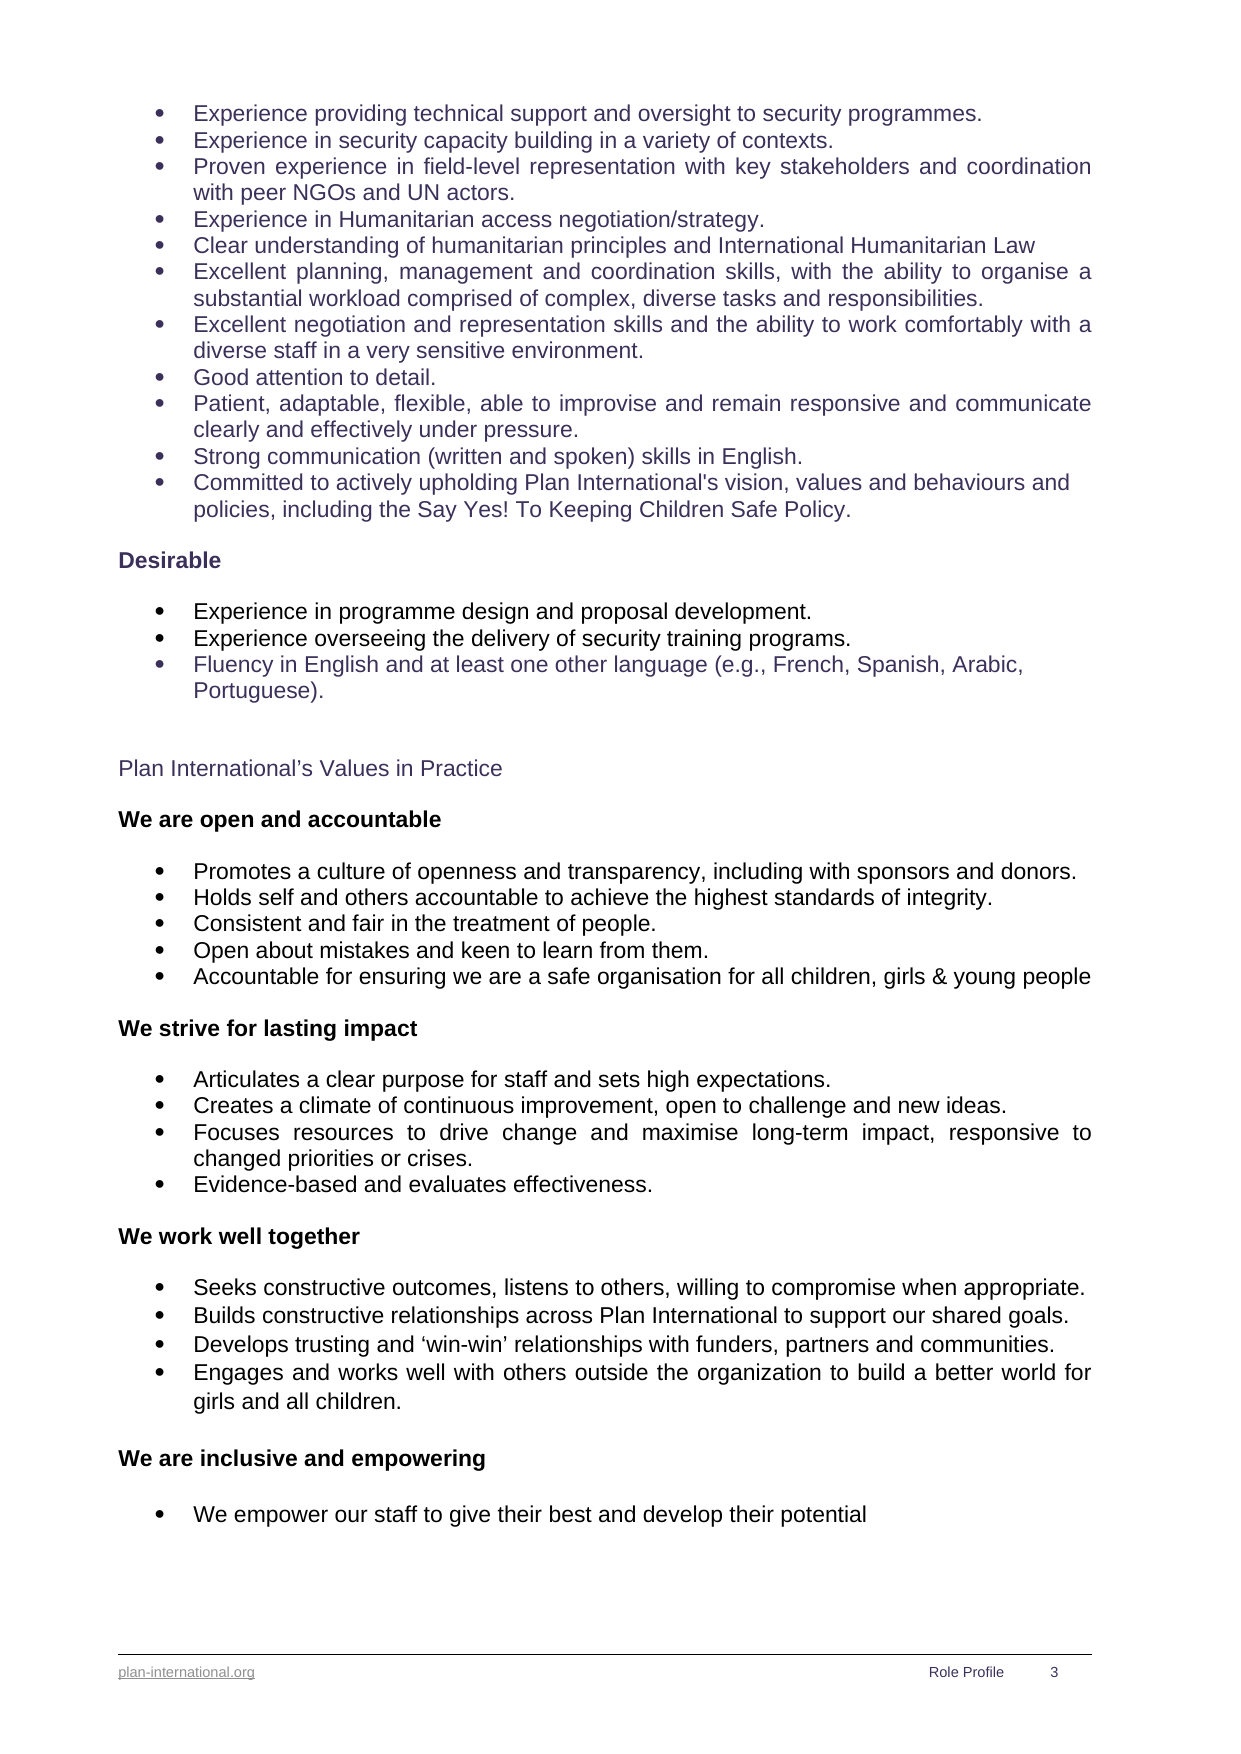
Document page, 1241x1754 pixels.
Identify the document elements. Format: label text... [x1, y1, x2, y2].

list Excellent planning, management and coordination skills, with the ability to organise a substantial workload comprised of complex, diverse tasks and responsibilities. [156, 258, 1092, 311]
text Desirable [118, 547, 1092, 573]
list Experience in programme design and proposal development. [156, 598, 1092, 624]
list Strong communication (written and spoken) skills in English. [156, 443, 1092, 469]
list Experience overseeing the delivery of security training programs. [156, 624, 1092, 651]
list Patient, adaptable, flexible, able to improvise and remain responsive and communicate clearly and effectively under pressure. [156, 390, 1092, 443]
list Experience in security capacity building in a variety of contexts. [156, 127, 1092, 153]
list Proven experience in field-level representation with key stakeholders and coordination with peer NGOs and UN actors. [156, 153, 1092, 206]
list Fluency in English and at least one other language (e.g., French, Spanish, Arabic, Portuguese). [156, 651, 1092, 704]
list Experience providing technical support and oversight to security programmes. [156, 100, 1092, 127]
list Committed to actively upholding Plan International's vision, values and behaviours and policies, including the Say Yes! To Keeping Children Safe Policy. [156, 469, 1092, 522]
list Excellent negotiation and representation skills and the ability to work comfortably with a diverse staff in a very sensitive environment. [156, 311, 1092, 364]
list Good attention to detail. [156, 364, 1092, 390]
list Clear understanding of humanitarian principles and International Humanitarian Law [156, 232, 1092, 258]
list Experience in Humanitarian access negotiation/strategy. [156, 206, 1092, 232]
